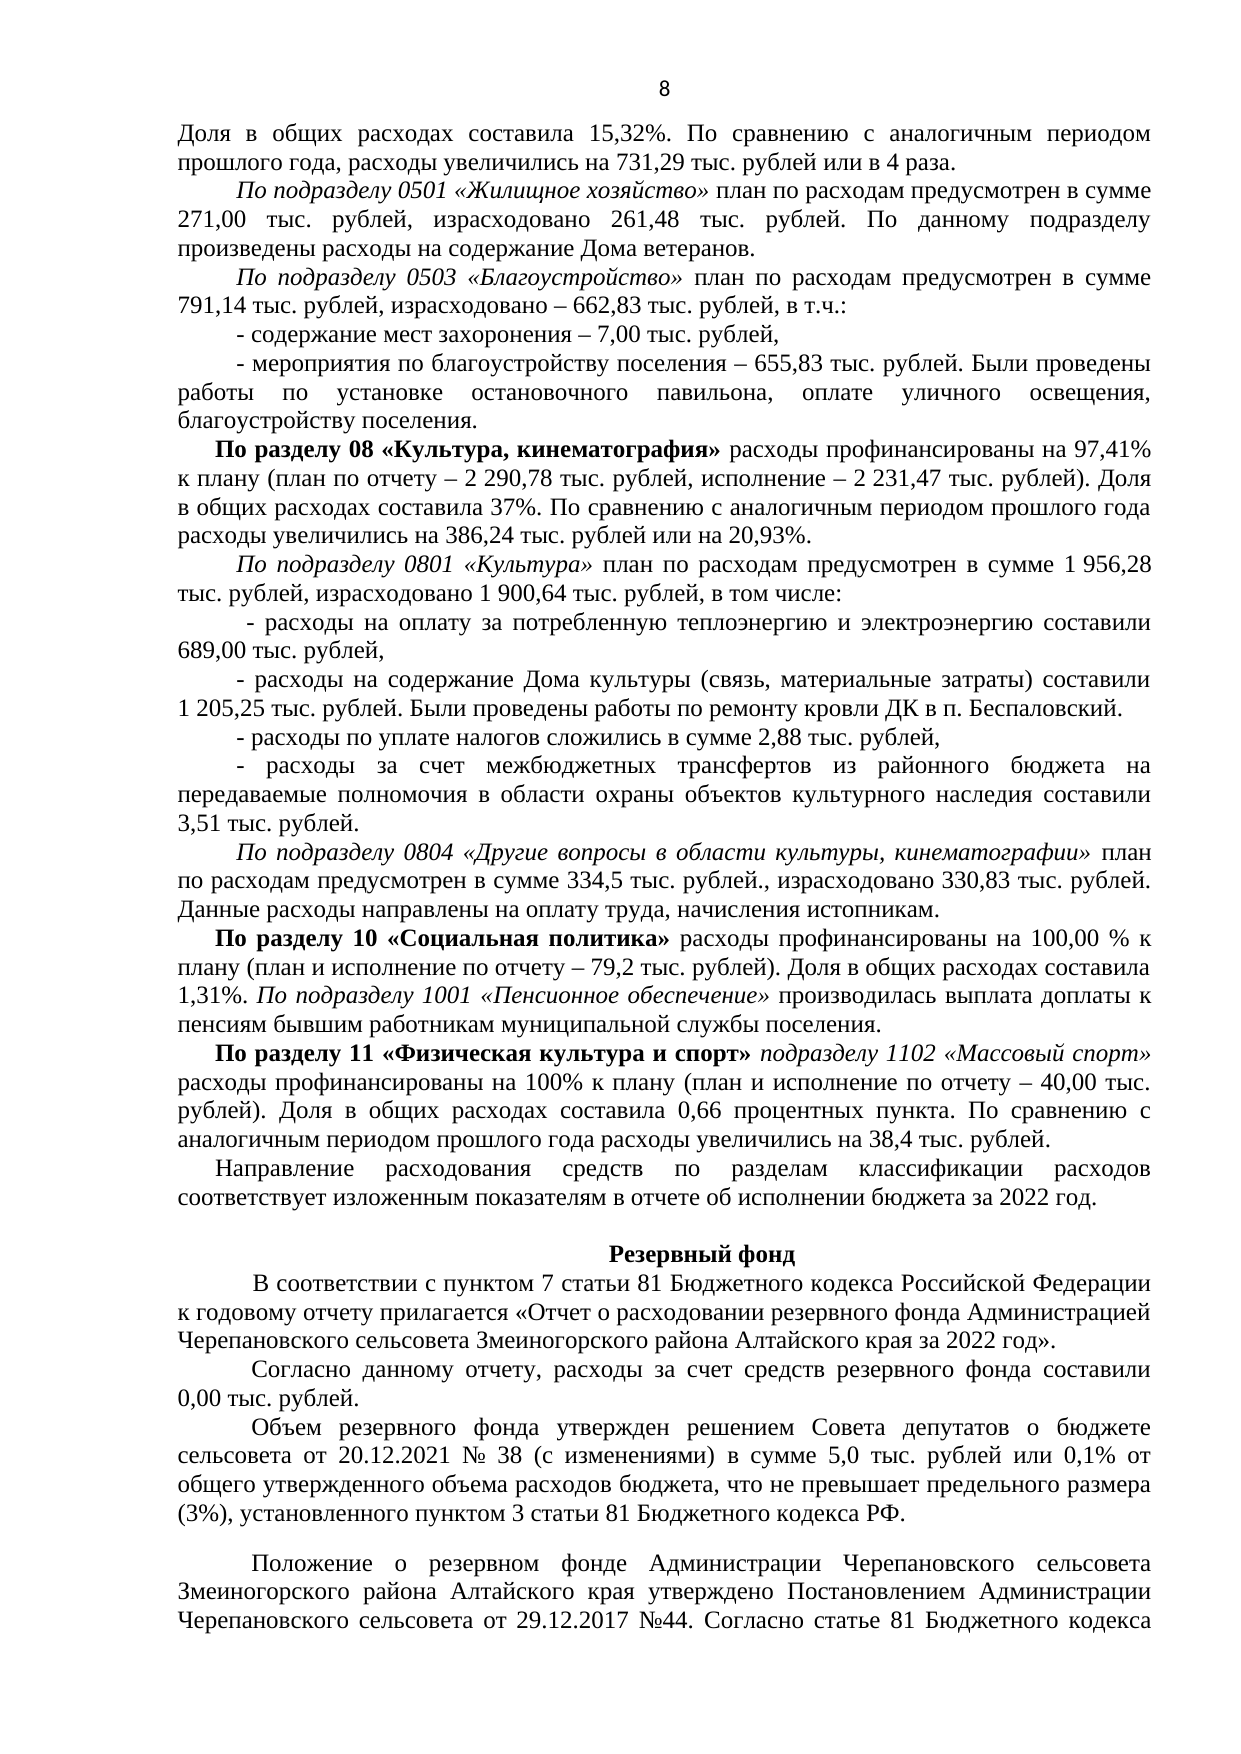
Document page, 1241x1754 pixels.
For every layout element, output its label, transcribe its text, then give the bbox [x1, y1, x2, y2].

text По подразделу 0801 «Культура» план по расходам предусмотрен в сумме 1 956,28 тыс. рублей, израсходовано 1 900,64 тыс. рублей, в том числе: [177, 549, 1152, 607]
text Направление расходования средств по разделам классификации расходов соответствует изложенным показателям в отчете об исполнении бюджета за 2022 год. [177, 1153, 1152, 1211]
text Резервный фонд [177, 1239, 1152, 1268]
text - расходы на оплату за потребленную теплоэнергию и электроэнергию составили 689,00 тыс. рублей, [177, 607, 1152, 664]
text По разделу 11 «Физическая культура и спорт» подразделу 1102 «Массовый спорт» расходы профинансированы на 100% к плану (план и исполнение по отчету – 40,00 тыс. рублей). Доля в общих расходах составила 0,66 процентных пункта. По сравнению с аналогичным периодом прошлого года расходы увеличились на 38,4 тыс. рублей. [177, 1038, 1152, 1153]
text По подразделу 0503 «Благоустройство» план по расходам предусмотрен в сумме 791,14 тыс. рублей, израсходовано – 662,83 тыс. рублей, в т.ч.: [177, 262, 1152, 319]
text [177, 1548, 1152, 1634]
text - содержание мест захоронения – 7,00 тыс. рублей, [177, 319, 1152, 348]
text - расходы по уплате налогов сложились в сумме 2,88 тыс. рублей, [177, 722, 1152, 751]
text - расходы за счет межбюджетных трансфертов из районного бюджета на передаваемые полномочия в области охраны объектов культурного наследия составили 3,51 тыс. рублей. [177, 751, 1152, 837]
text Согласно данному отчету, расходы за счет средств резервного фонда составили 0,00 тыс. рублей. [177, 1354, 1152, 1412]
text По разделу 10 «Социальная политика» расходы профинансированы на 100,00 % к плану (план и исполнение по отчету – 79,2 тыс. рублей). Доля в общих расходах составила 1,31%. По подразделу 1001 «Пенсионное обеспечение» производилась выплата доплаты к пенсиям бывшим работникам муниципальной службы поселения. [177, 923, 1152, 1038]
text - мероприятия по благоустройству поселения – 655,83 тыс. рублей. Были проведены работы по установке остановочного павильона, оплате уличного освещения, благоустройству поселения. [177, 348, 1152, 434]
text Объем резервного фонда утвержден решением Совета депутатов о бюджете сельсовета от 20.12.2021 № 38 (с изменениями) в сумме 5,0 тыс. рублей или 0,1% от общего утвержденного объема расходов бюджета, что не превышает предельного размера (3%), установленного пунктом 3 статьи 81 Бюджетного кодекса РФ. [177, 1412, 1152, 1527]
text В соответствии с пунктом 7 статьи 81 Бюджетного кодекса Российской Федерации к годовому отчету прилагается «Отчет о расходовании резервного фонда Администрацией Черепановского сельсовета Змеиногорского района Алтайского края за 2022 год». [177, 1268, 1152, 1354]
text По разделу 08 «Культура, кинематография» расходы профинансированы на 97,41% к плану (план по отчету – 2 290,78 тыс. рублей, исполнение – 2 231,47 тыс. рублей). Доля в общих расходах составила 37%. По сравнению с аналогичным периодом прошлого года расходы увеличились на 386,24 тыс. рублей или на 20,93%. [177, 434, 1152, 549]
text - расходы на содержание Дома культуры (связь, материальные затраты) составили 1 205,25 тыс. рублей. Были проведены работы по ремонту кровли ДК в п. Беспаловский. [177, 664, 1152, 722]
text По подразделу 0501 «Жилищное хозяйство» план по расходам предусмотрен в сумме 271,00 тыс. рублей, израсходовано 261,48 тыс. рублей. По данному подразделу произведены расходы на содержание Дома ветеранов. [177, 176, 1152, 262]
text По подразделу 0804 «Другие вопросы в области культуры, кинематографии» план по расходам предусмотрен в сумме 334,5 тыс. рублей., израсходовано 330,83 тыс. рублей. Данные расходы направлены на оплату труда, начисления истопникам. [177, 837, 1152, 923]
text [177, 118, 1152, 176]
